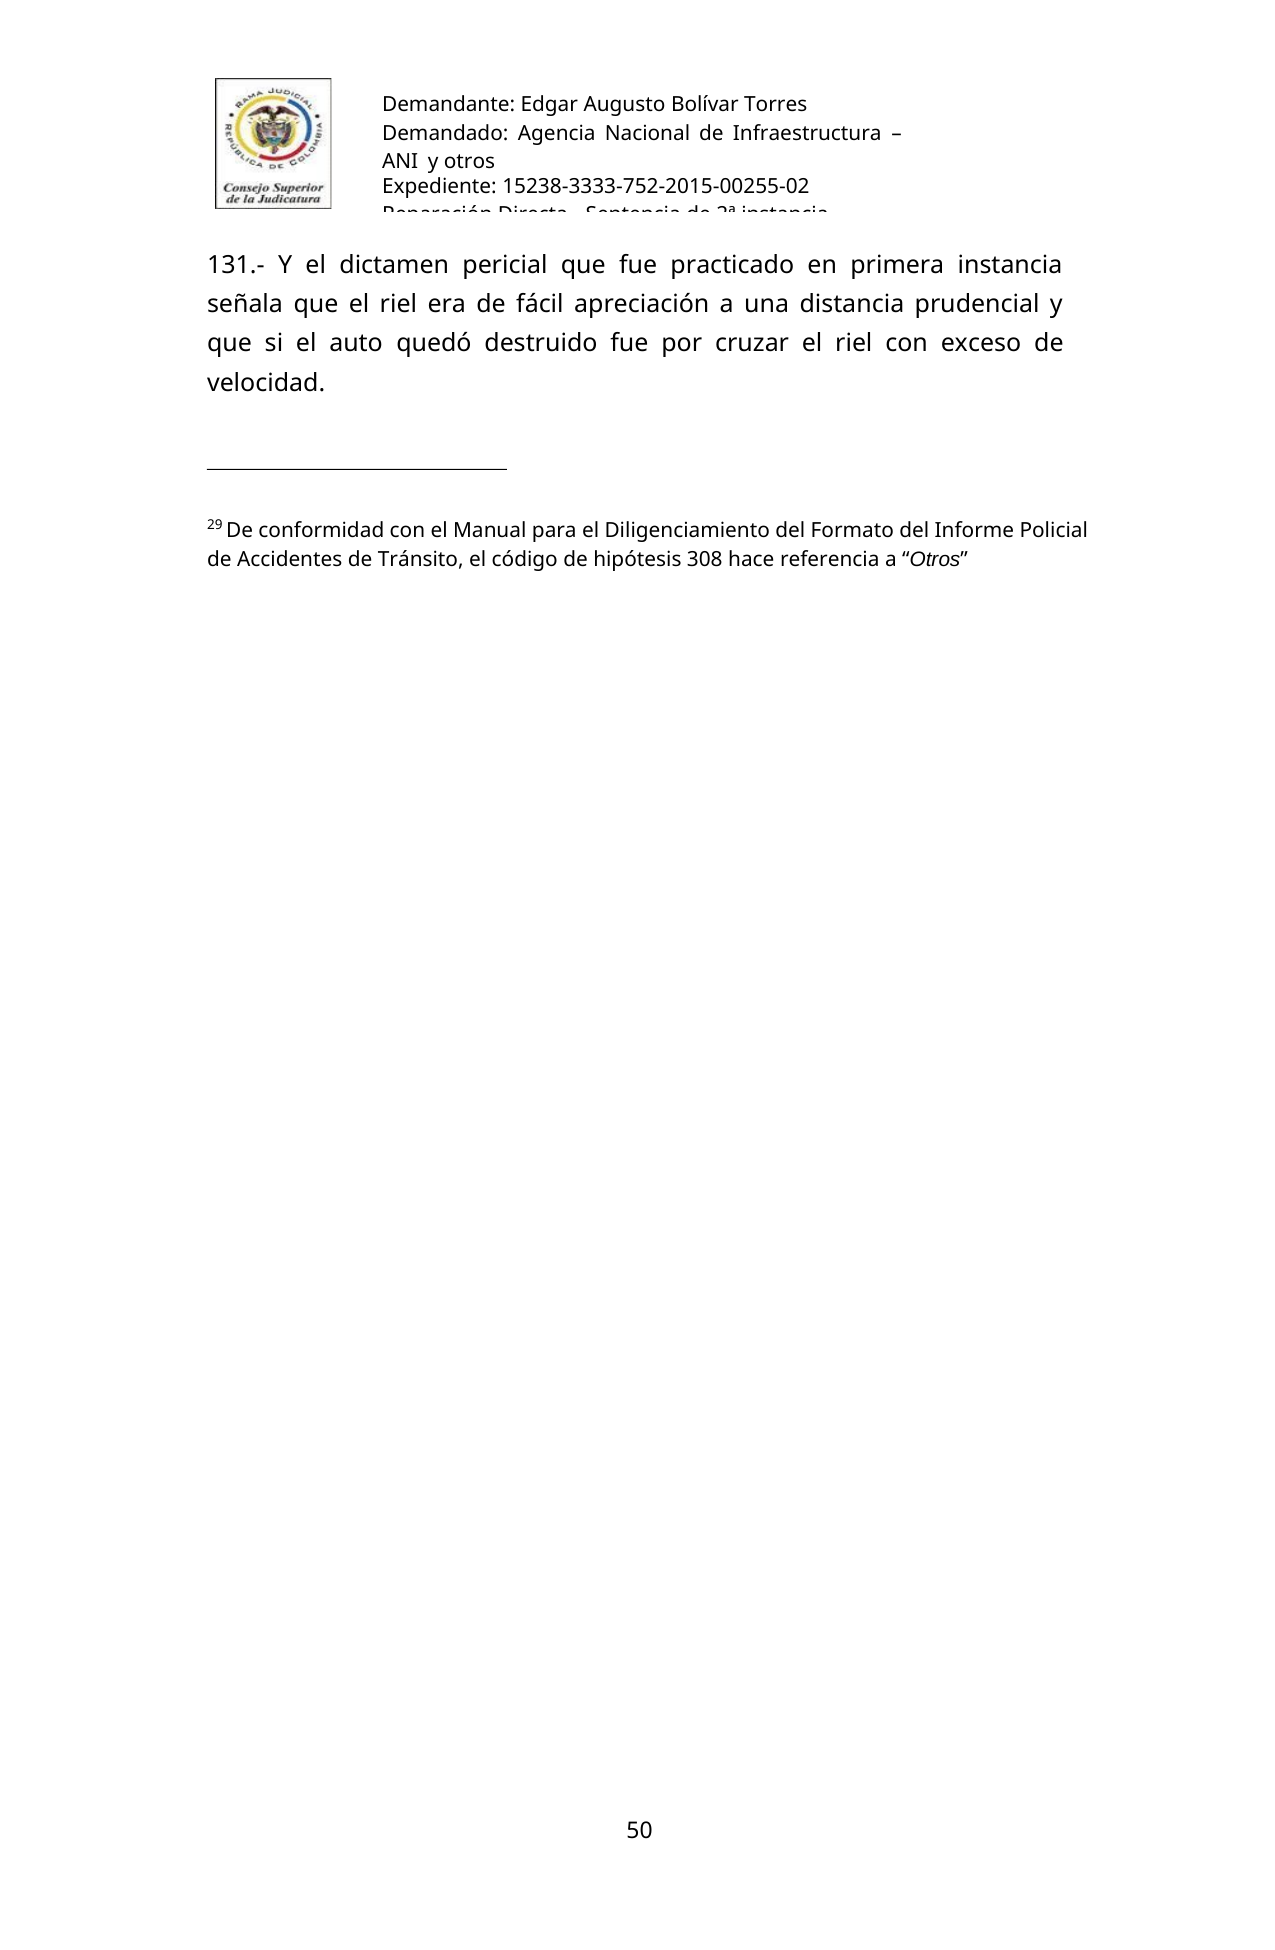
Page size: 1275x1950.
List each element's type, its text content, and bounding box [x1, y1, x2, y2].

text 131.- Y el dictamen pericial que fue practicado en primera instancia señala que el riel era de fácil apreciación a una distancia prudencial y que si el auto quedó destruido fue por cruzar el riel con exceso de velocidad. [207, 247, 1064, 398]
text 29 De conformidad con el Manual para el Diligenciamiento del Formato del Informe Policial de Accidentes de Tránsito, el código de hipótesis 308 hace referencia a “Otros” [207, 514, 1096, 572]
picture [215, 78, 332, 209]
